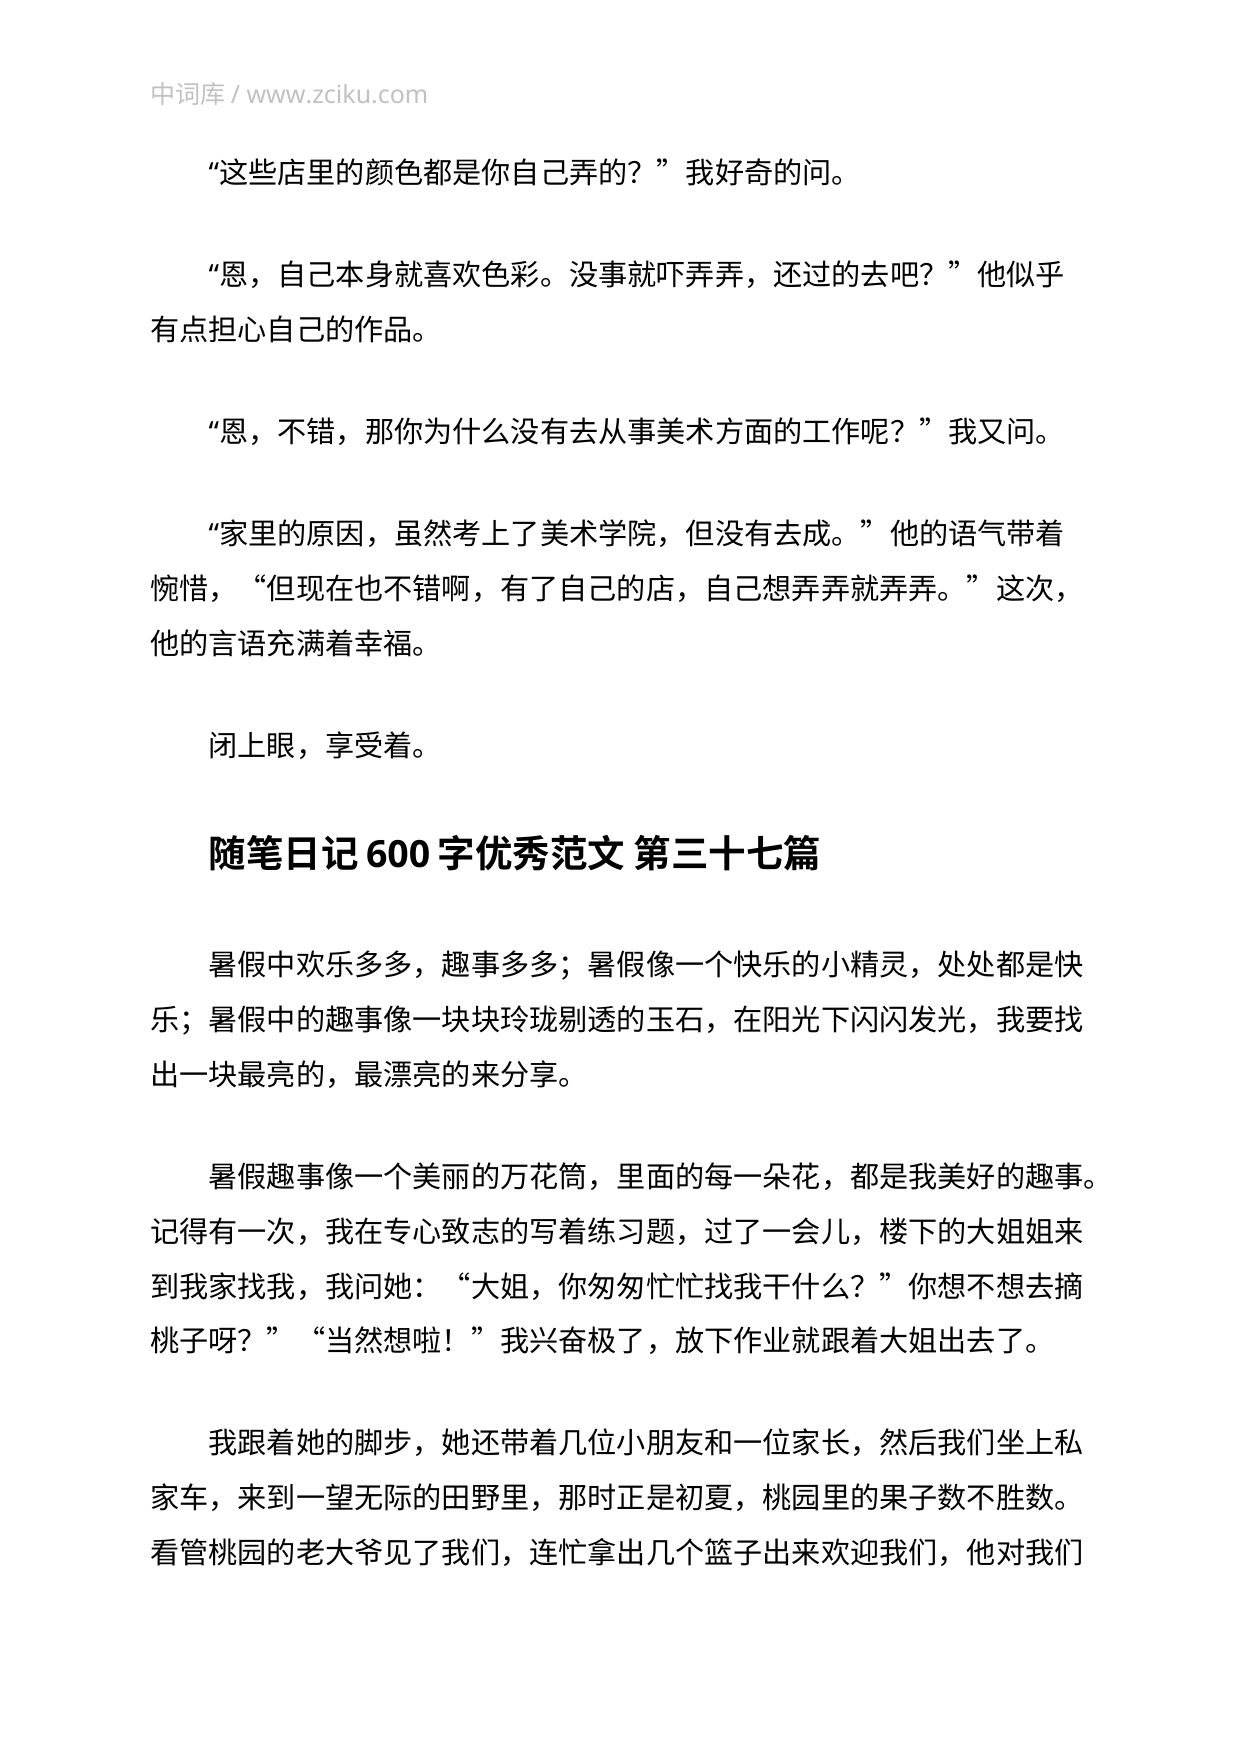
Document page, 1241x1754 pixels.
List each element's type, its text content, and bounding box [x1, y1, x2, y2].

text “家里的原因，虽然考上了美术学院，但没有去成。”他的语气带着惋惜，“但现在也不错啊，有了自己的店，自己想弄弄就弄弄。”这次，他的言语充满着幸福。 [150, 511, 1090, 663]
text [150, 1420, 1090, 1572]
text 暑假中欢乐多多，趣事多多；暑假像一个快乐的小精灵，处处都是快乐；暑假中的趣事像一块块玲珑剔透的玉石，在阳光下闪闪发光，我要找出一块最亮的，最漂亮的来分享。 [150, 942, 1090, 1094]
text 闭上眼，享受着。 [150, 722, 1090, 765]
text “恩，自己本身就喜欢色彩。没事就吓弄弄，还过的去吧？”他似乎有点担心自己的作品。 [150, 252, 1090, 349]
text “这些店里的颜色都是你自己弄的？”我好奇的问。 [150, 150, 1090, 192]
text 随笔日记600字优秀范文 第三十七篇 [150, 824, 1090, 879]
text 暑假趣事像一个美丽的万花筒，里面的每一朵花，都是我美好的趣事。记得有一次，我在专心致志的写着练习题，过了一会儿，楼下的大姐姐来到我家找我，我问她：“大姐，你匆匆忙忙找我干什么？”你想不想去摘桃子呀？”“当然想啦！”我兴奋极了，放下作业就跟着大姐出去了。 [150, 1153, 1090, 1360]
text “恩，不错，那你为什么没有去从事美术方面的工作呢？”我又问。 [150, 409, 1090, 451]
